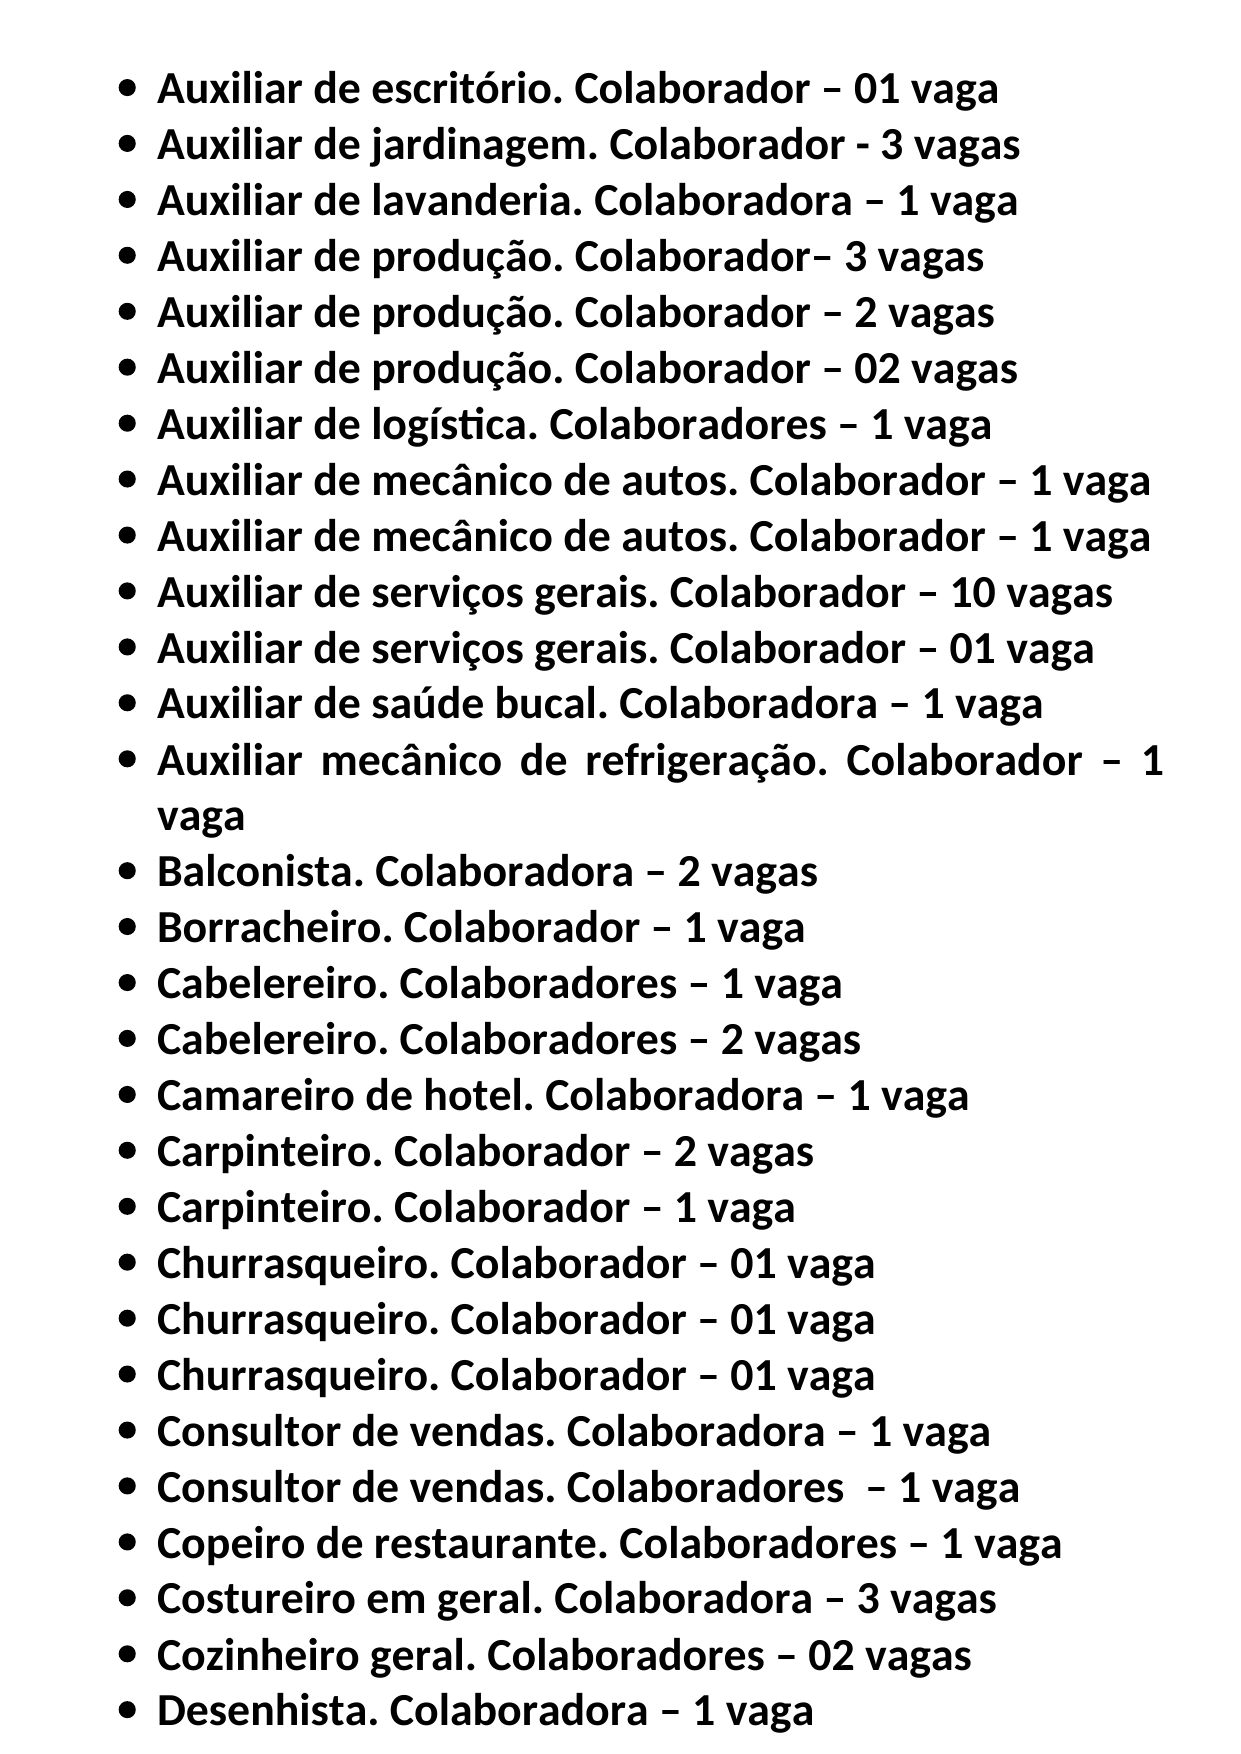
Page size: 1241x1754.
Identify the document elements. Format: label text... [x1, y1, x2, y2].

list Churrasqueiro. Colaborador – 01 vaga [119, 1290, 1165, 1346]
list Costureiro em geral. Colaboradora – 3 vagas [119, 1569, 1165, 1625]
list Cozinheiro geral. Colaboradores – 02 vagas [119, 1625, 1165, 1681]
list Auxiliar de lavanderia. Colaboradora – 1 vaga [119, 171, 1165, 227]
list Consultor de vendas. Colaboradores – 1 vaga [119, 1458, 1165, 1513]
list Auxiliar de saúde bucal. Colaboradora – 1 vaga [119, 674, 1165, 730]
list Consultor de vendas. Colaboradora – 1 vaga [119, 1402, 1165, 1458]
list Desenhista. Colaboradora – 1 vaga [119, 1681, 1165, 1737]
list Auxiliar de mecânico de autos. Colaborador – 1 vaga [119, 451, 1165, 507]
list Auxiliar de escritório. Colaborador – 01 vaga [119, 59, 1165, 115]
list Churrasqueiro. Colaborador – 01 vaga [119, 1346, 1165, 1402]
list Carpinteiro. Colaborador – 1 vaga [119, 1178, 1165, 1234]
list Auxiliar de jardinagem. Colaborador - 3 vagas [119, 115, 1165, 171]
list Auxiliar de produção. Colaborador – 2 vagas [119, 283, 1165, 339]
list Auxiliar mecânico de refrigeração. Colaborador – 1 vaga [119, 730, 1165, 842]
list Auxiliar de mecânico de autos. Colaborador – 1 vaga [119, 507, 1165, 563]
list Copeiro de restaurante. Colaboradores – 1 vaga [119, 1513, 1165, 1569]
list Auxiliar de produção. Colaborador – 02 vagas [119, 339, 1165, 395]
list Auxiliar de logística. Colaboradores – 1 vaga [119, 395, 1165, 451]
list Cabelereiro. Colaboradores – 1 vaga [119, 954, 1165, 1010]
list Camareiro de hotel. Colaboradora – 1 vaga [119, 1066, 1165, 1122]
list Cabelereiro. Colaboradores – 2 vagas [119, 1010, 1165, 1066]
list Auxiliar de serviços gerais. Colaborador – 01 vaga [119, 618, 1165, 674]
list Borracheiro. Colaborador – 1 vaga [119, 898, 1165, 954]
list Auxiliar de produção. Colaborador– 3 vagas [119, 227, 1165, 283]
list Carpinteiro. Colaborador – 2 vagas [119, 1122, 1165, 1178]
list Auxiliar de serviços gerais. Colaborador – 10 vagas [119, 563, 1165, 618]
list Balconista. Colaboradora – 2 vagas [119, 842, 1165, 898]
list Churrasqueiro. Colaborador – 01 vaga [119, 1234, 1165, 1290]
